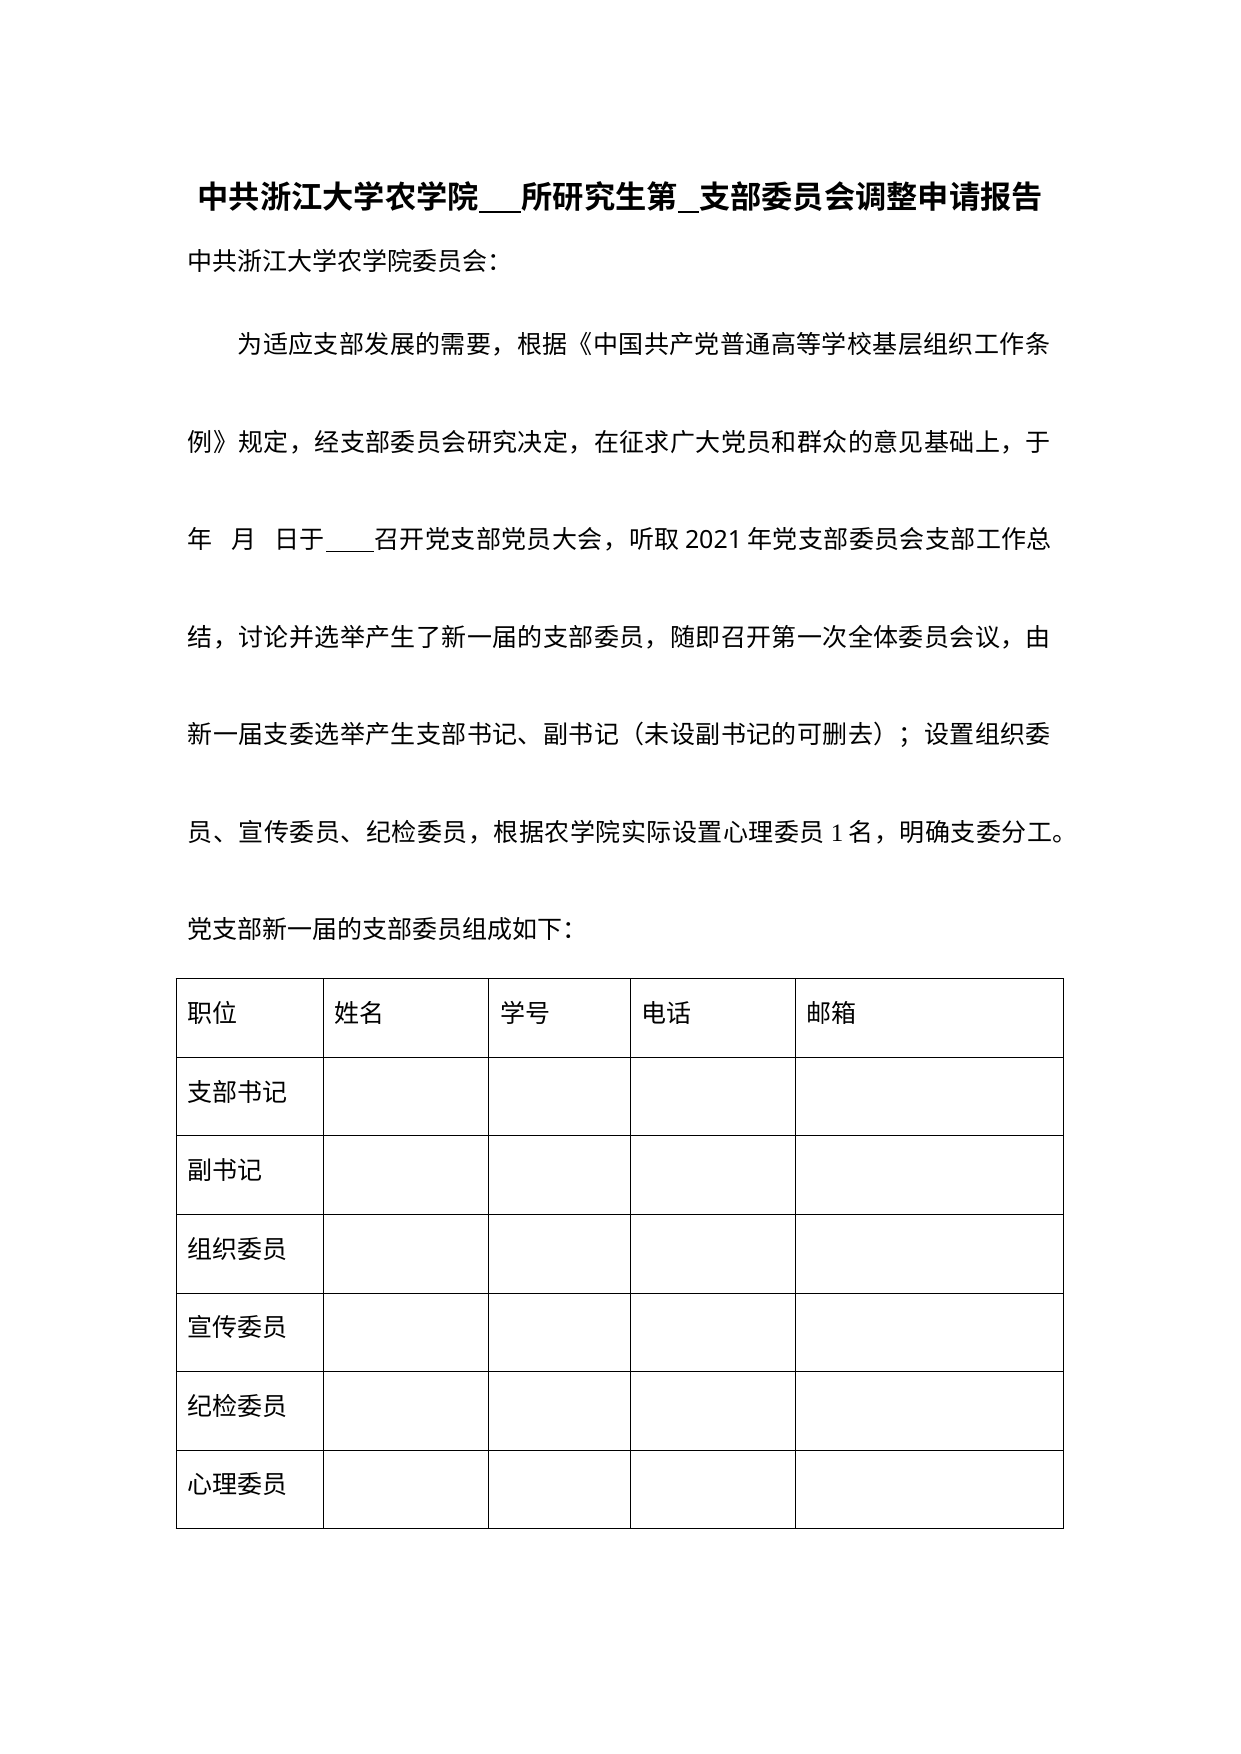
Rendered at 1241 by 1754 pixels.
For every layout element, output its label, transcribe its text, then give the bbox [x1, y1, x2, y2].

table_cell [324, 1215, 488, 1292]
table_header 姓名 [324, 979, 488, 1057]
table_cell [324, 1136, 488, 1214]
table_cell 副书记 [177, 1136, 323, 1214]
table_cell [324, 1058, 488, 1135]
table_cell [489, 1136, 630, 1214]
table_cell [489, 1372, 630, 1449]
table_cell [324, 1294, 488, 1371]
table_cell 心理委员 [177, 1451, 323, 1528]
table_cell [489, 1451, 630, 1528]
table_cell [631, 1372, 795, 1449]
table_header 职位 [177, 979, 323, 1057]
table_cell [796, 1294, 1063, 1371]
table_cell 宣传委员 [177, 1294, 323, 1371]
table_cell [489, 1215, 630, 1292]
table_cell [796, 1372, 1063, 1449]
table_cell [796, 1136, 1063, 1214]
table_cell [796, 1215, 1063, 1292]
table_header 学号 [489, 979, 630, 1057]
table_cell [324, 1451, 488, 1528]
table_cell [631, 1215, 795, 1292]
table_cell 纪检委员 [177, 1372, 323, 1449]
table_cell [631, 1294, 795, 1371]
table_cell [489, 1294, 630, 1371]
table_cell [324, 1372, 488, 1449]
table_header 邮箱 [796, 979, 1063, 1057]
table_cell [796, 1451, 1063, 1528]
table_cell [796, 1058, 1063, 1135]
table_cell [631, 1451, 795, 1528]
table_cell [631, 1058, 795, 1135]
text 为适应支部发展的需要，根据《中国共产党普通高等学校基层组织工作条例》规定，经支部委员会研究决定，在征求广大党员和群众的意见基础上，于 年 月 日于 召开党支部党员大会，听取2021年党支部委员会支部工作总结，讨论并选举产生了新一届的支部委员，随即召开第一次全体委员会议，由新一届支委选举产生支部书记、副书记（未设副书记的可删去）；设置组织委员、宣传委员、纪检委员，根据农学院实际设置心理委员1名，明确支委分工。党支部新一届的支部委员组成如下： [187, 310, 1053, 960]
text 中共浙江大学农学院 所研究生第 支部委员会调整申请报告 [187, 162, 1053, 227]
table_cell [631, 1136, 795, 1214]
table_cell 支部书记 [177, 1058, 323, 1135]
table_cell [489, 1058, 630, 1135]
table_cell 组织委员 [177, 1215, 323, 1292]
table_header 电话 [631, 979, 795, 1057]
text 中共浙江大学农学院委员会： [187, 227, 1053, 292]
